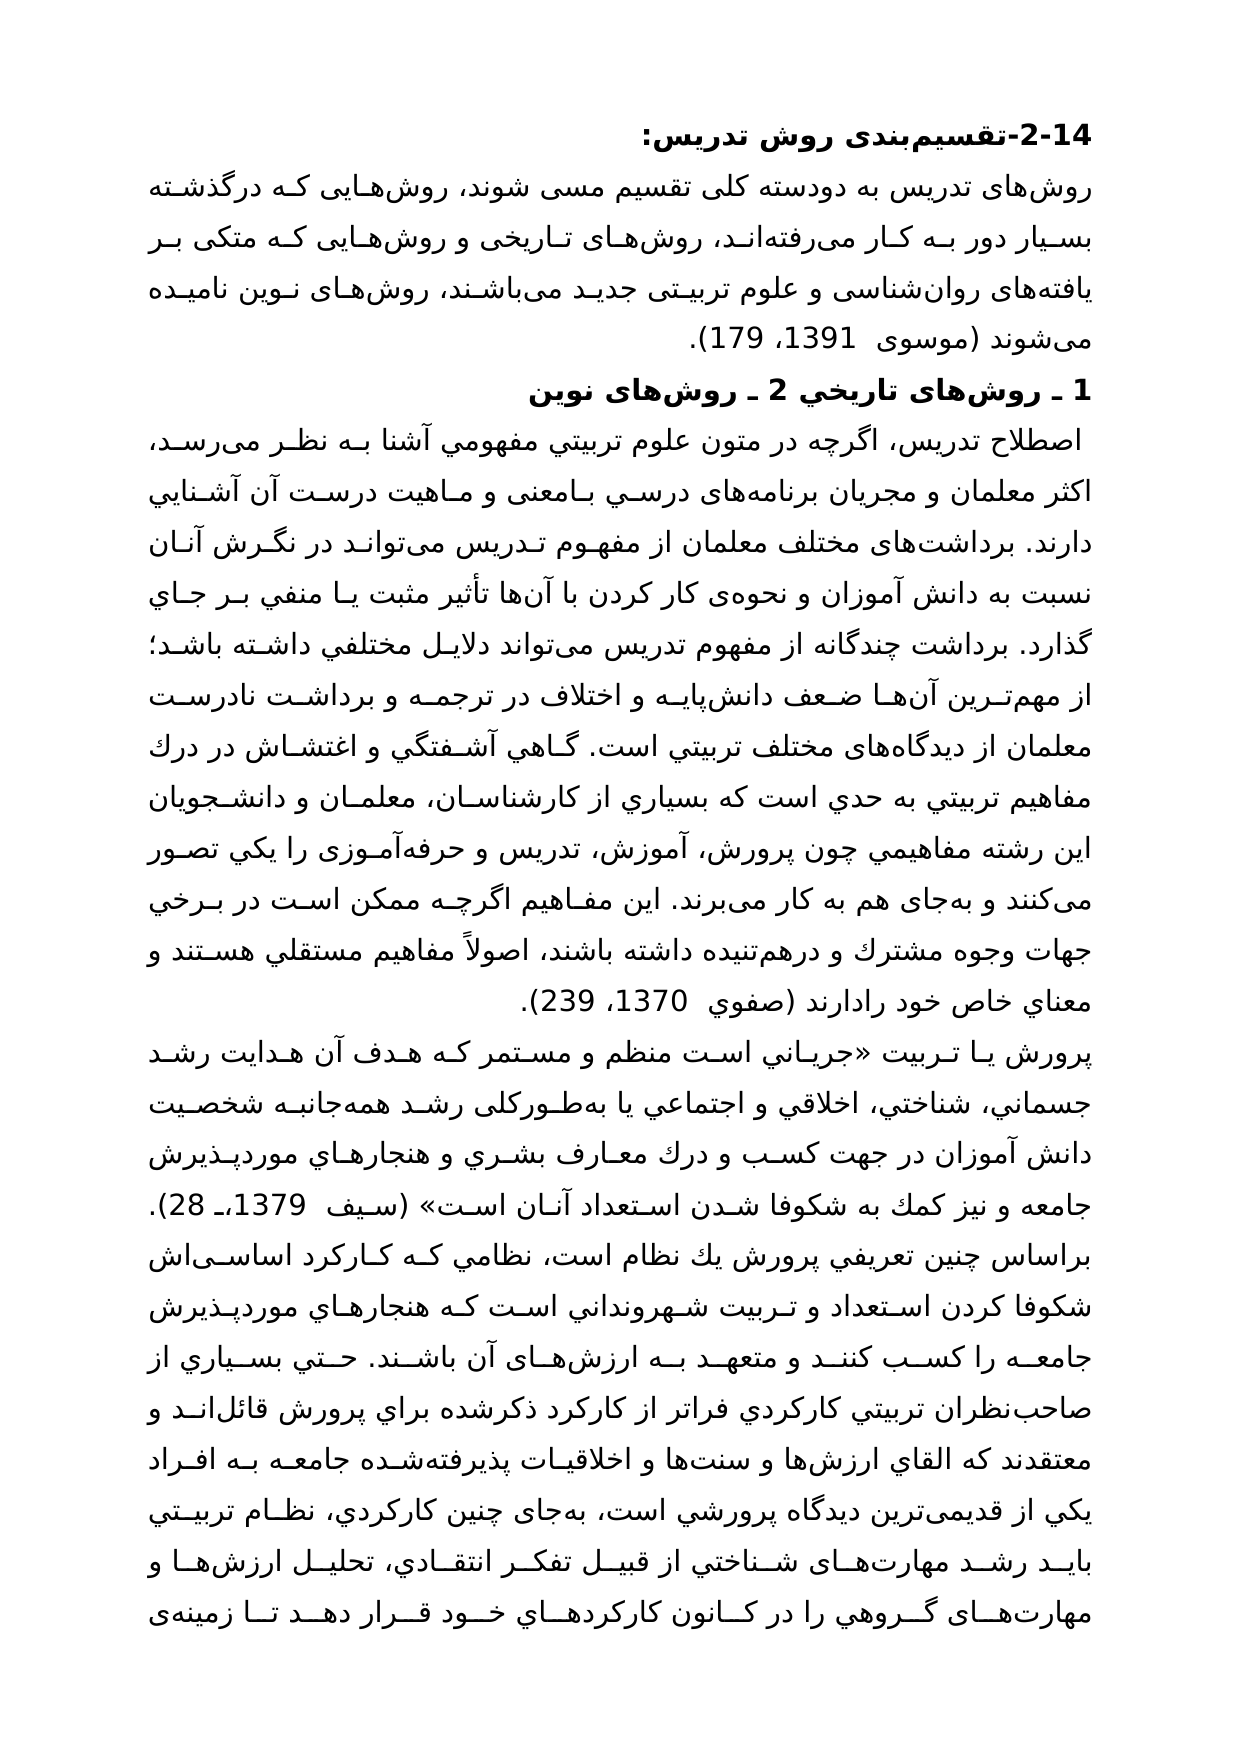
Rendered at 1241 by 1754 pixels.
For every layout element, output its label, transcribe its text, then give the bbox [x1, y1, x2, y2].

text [148, 1035, 1092, 1629]
text اصطلاح تدريس، اگرچه در متون علوم تربيتي مفهومي آشنا به نظر می‌رسد، اكثر معلمان و مجريان برنامه‌های درسي بامعنی و ماهيت درست آن آشنايي دارند. برداشت‌های مختلف معلمان از مفهوم تدريس می‌تواند در نگرش آنان نسبت به دانش آموزان و نحوه‌ی كار كردن با آن‌ها تأثیر مثبت يا منفي بر جاي گذارد. برداشت چندگانه از مفهوم تدريس می‌تواند دلايل مختلفي داشته باشد؛ از مهم‌ترین آن‌ها ضعف دانش‌پایه و اختلاف در ترجمه و برداشت نادرست معلمان از دیدگاه‌های مختلف تربيتي است. گاهي آشفتگي و اغتشاش در درك مفاهيم تربيتي به حدي است كه بسياري از كارشناسان، معلمان و دانشجويان اين رشته مفاهيمي چون پرورش، آموزش، تدريس و حرفه‌آموزی را يكي تصور می‌کنند و به‌جای هم به كار می‌برند. اين مفاهيم اگرچه ممكن است در برخي جهات وجوه مشترك و درهم‌تنیده داشته باشند، اصولاً مفاهيم مستقلي هستند و معناي خاص خود رادارند (صفوي 1370، 239). [148, 424, 1092, 1018]
text روش‌های تدریس به دودسته کلی تقسیم مسی شوند، روش‌هایی که درگذشته بسیار دور به کار می‌رفته‌اند، روش‌های تاریخی و روش‌هایی که متکی بر یافته‌های روان‌شناسی و علوم تربیتی جدید می‌باشند، روش‌های نوین نامیده می‌شوند (موسوی 1391، 179). [148, 169, 1092, 356]
text 2-14-تقسیم‌بندی روش تدريس: [148, 118, 1092, 152]
text 1 ـ روش‌های تاريخي 2 ـ روش‌های نوين [148, 373, 1092, 407]
